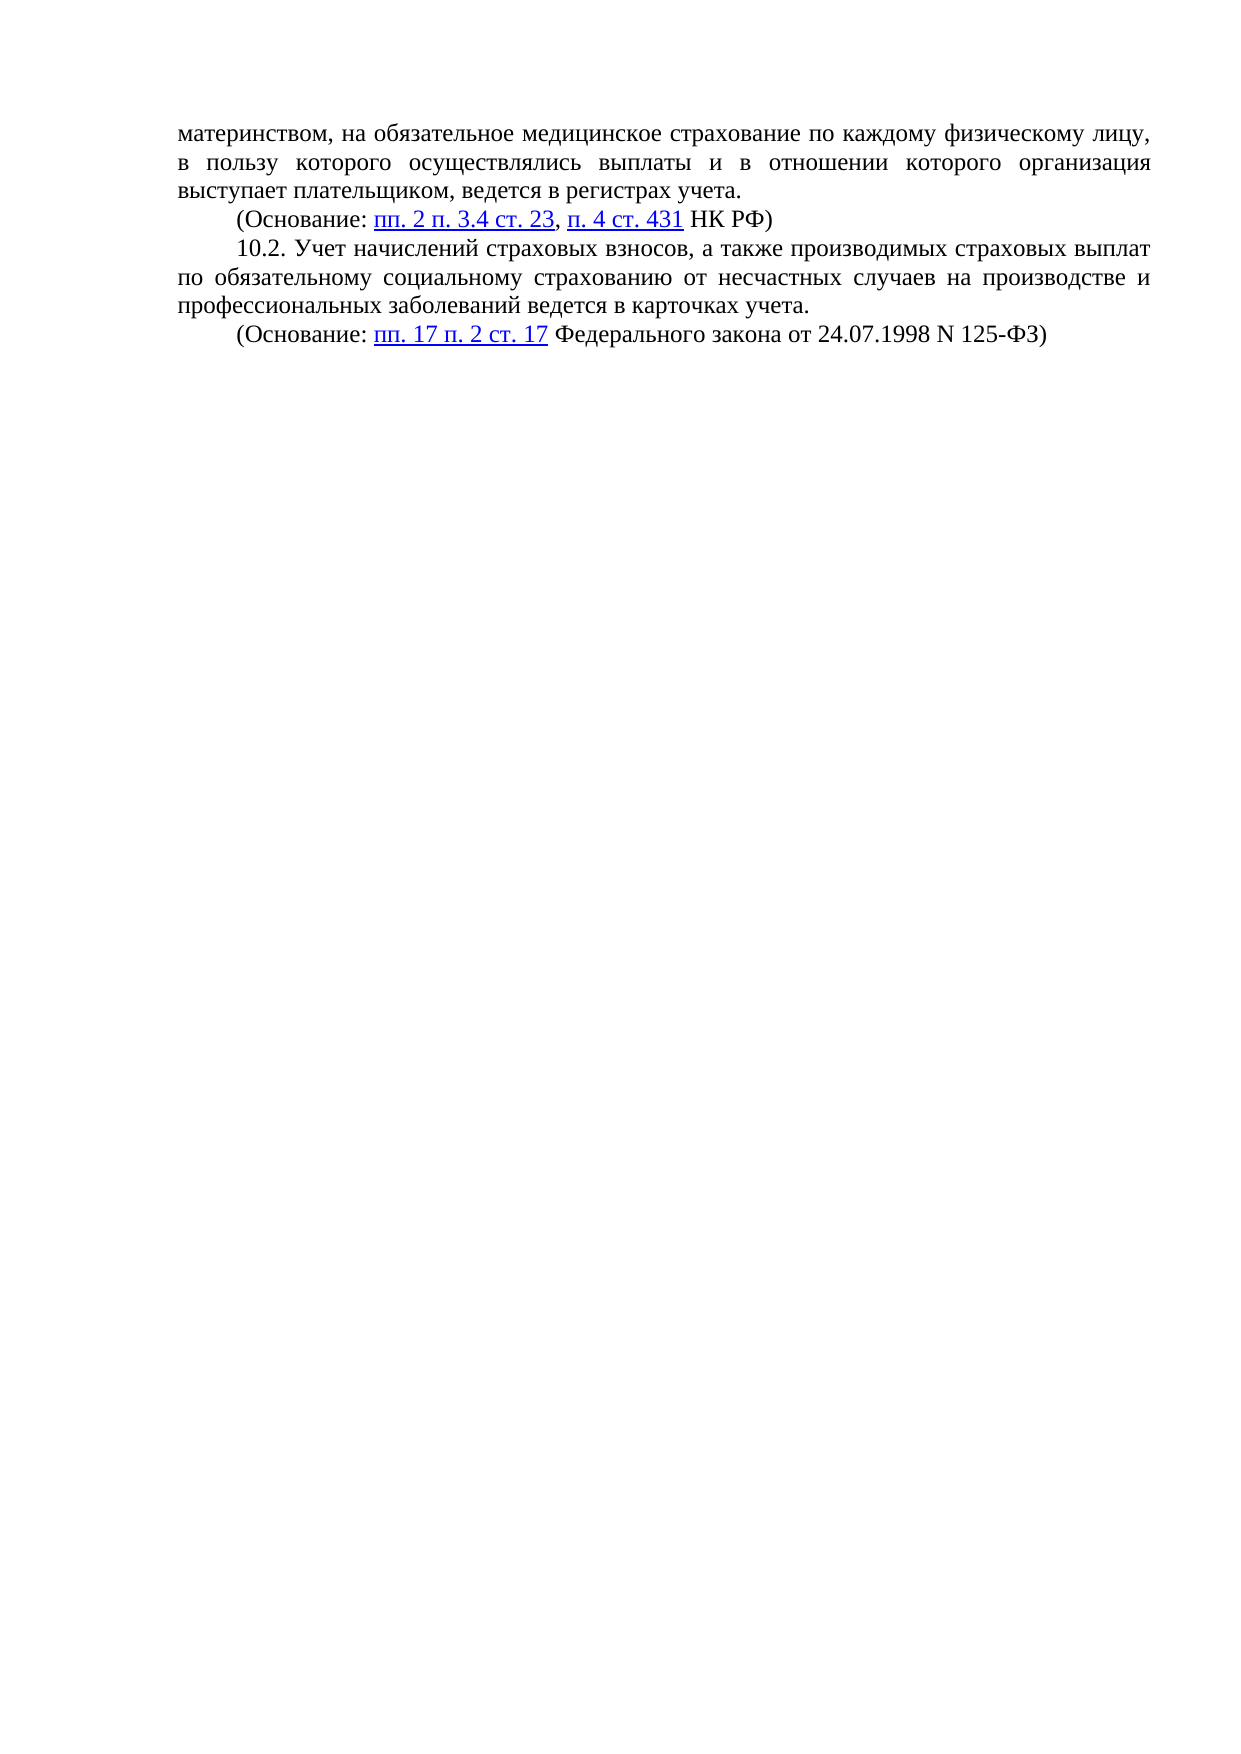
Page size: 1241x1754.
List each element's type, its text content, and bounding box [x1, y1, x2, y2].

text (Основание: пп. 17 п. 2 ст. 17 Федерального закона от 24.07.1998 N 125-ФЗ) [177, 319, 1152, 348]
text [177, 118, 1152, 204]
text (Основание: пп. 2 п. 3.4 ст. 23, п. 4 ст. 431 НК РФ) [177, 204, 1152, 233]
text 10.2. Учет начислений страховых взносов, а также производимых страховых выплат по обязательному социальному страхованию от несчастных случаев на производстве и профессиональных заболеваний ведется в карточках учета. [177, 233, 1152, 319]
